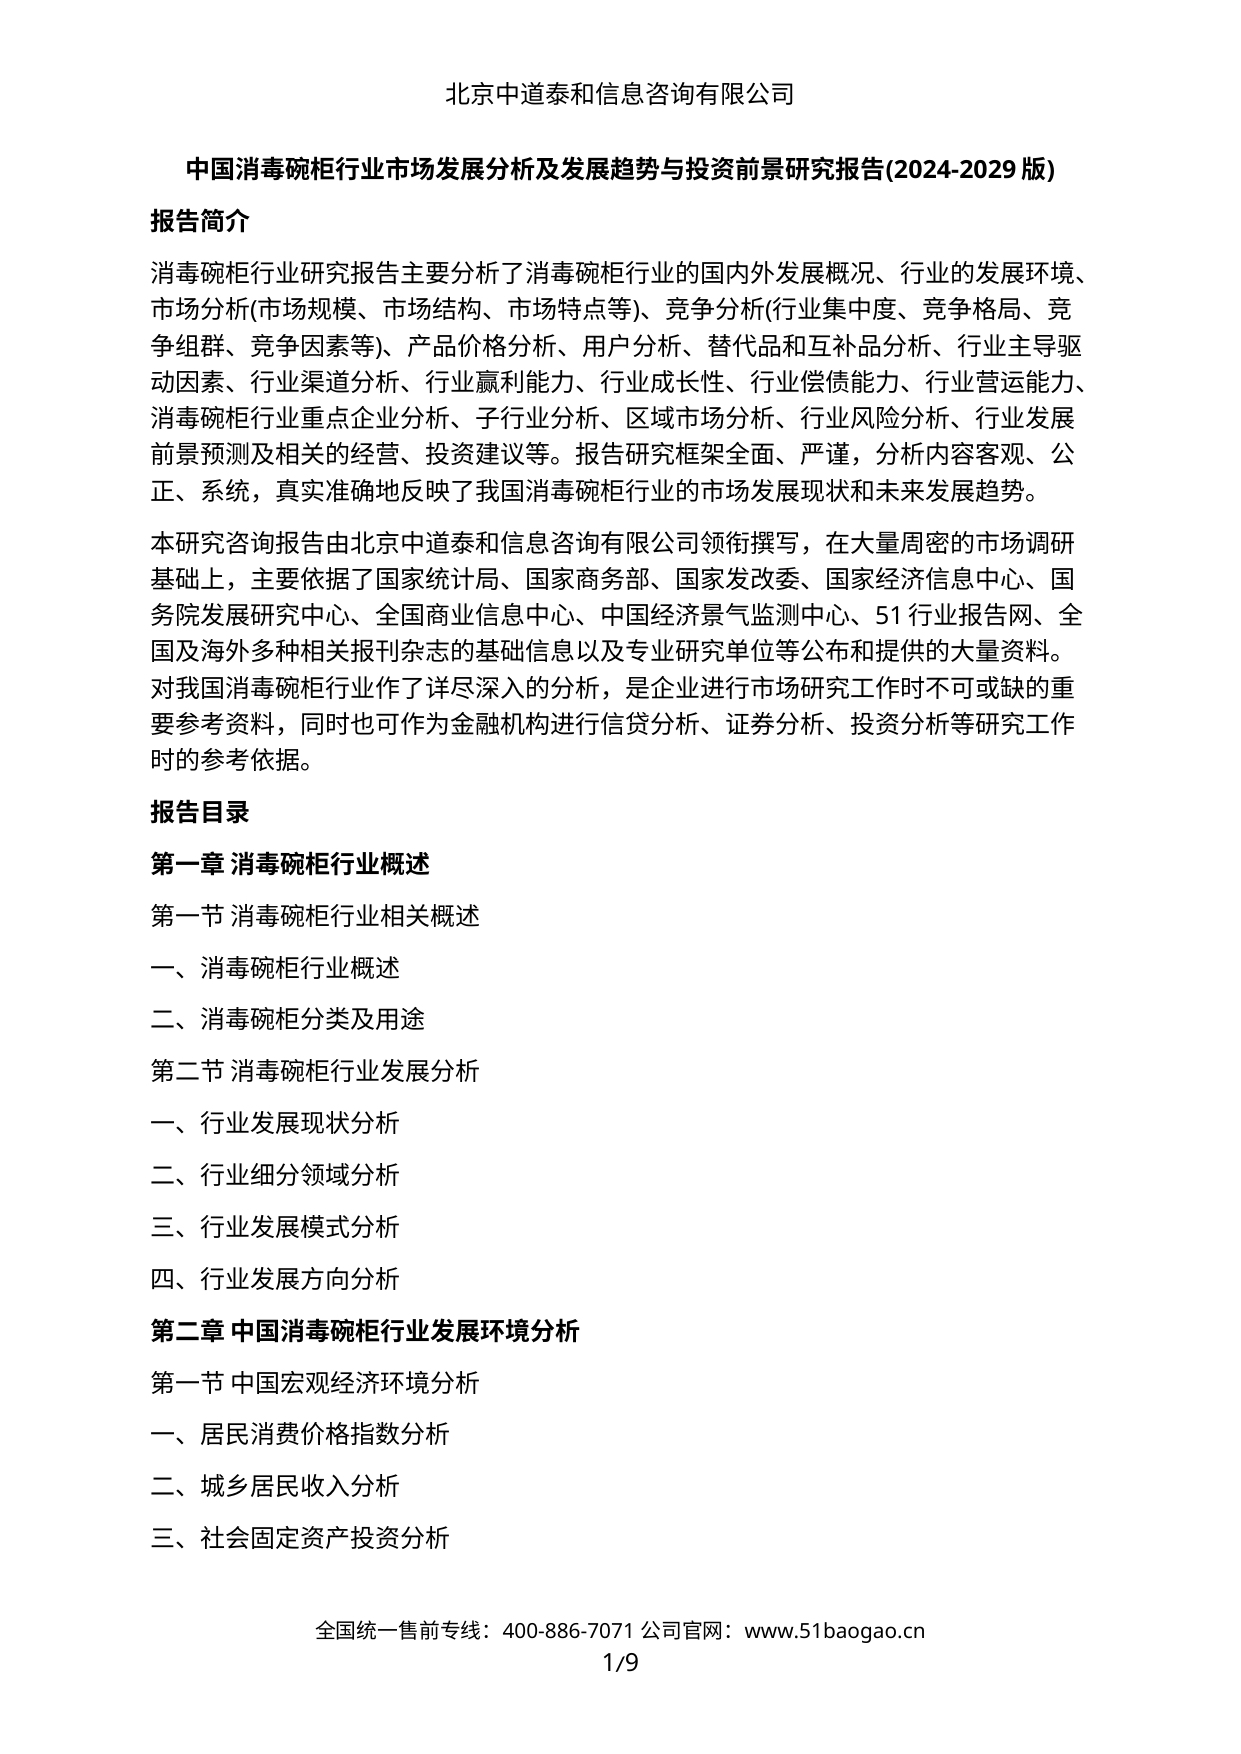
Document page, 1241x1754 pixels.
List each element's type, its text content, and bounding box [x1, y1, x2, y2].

text 二、城乡居民收入分析 [150, 1467, 1090, 1503]
text 四、行业发展方向分析 [150, 1259, 1090, 1296]
text 报告目录 [150, 792, 1090, 829]
text 第二节 消毒碗柜行业发展分析 [150, 1052, 1090, 1088]
text 二、行业细分领域分析 [150, 1156, 1090, 1192]
text 一、消毒碗柜行业概述 [150, 948, 1090, 984]
text 一、行业发展现状分析 [150, 1104, 1090, 1140]
text 第一节 消毒碗柜行业相关概述 [150, 896, 1090, 932]
text 一、居民消费价格指数分析 [150, 1415, 1090, 1451]
text 二、消毒碗柜分类及用途 [150, 1000, 1090, 1036]
text 第二章 中国消毒碗柜行业发展环境分析 [150, 1311, 1090, 1347]
text 三、行业发展模式分析 [150, 1207, 1090, 1244]
text 第一章 消毒碗柜行业概述 [150, 844, 1090, 881]
text 报告简介 [150, 202, 1090, 238]
text 中国消毒碗柜行业市场发展分析及发展趋势与投资前景研究报告(2024-2029版) [150, 150, 1090, 186]
text 本研究咨询报告由北京中道泰和信息咨询有限公司领衔撰写，在大量周密的市场调研基础上，主要依据了国家统计局、国家商务部、国家发改委、国家经济信息中心、国务院发展研究中心、全国商业信息中心、中国经济景气监测中心、51行业报告网、全国及海外多种相关报刊杂志的基础信息以及专业研究单位等公布和提供的大量资料。对我国消毒碗柜行业作了详尽深入的分析，是企业进行市场研究工作时不可或缺的重要参考资料，同时也可作为金融机构进行信贷分析、证券分析、投资分析等研究工作时的参考依据。 [150, 523, 1090, 777]
text 消毒碗柜行业研究报告主要分析了消毒碗柜行业的国内外发展概况、行业的发展环境、市场分析(市场规模、市场结构、市场特点等)、竞争分析(行业集中度、竞争格局、竞争组群、竞争因素等)、产品价格分析、用户分析、替代品和互补品分析、行业主导驱动因素、行业渠道分析、行业赢利能力、行业成长性、行业偿债能力、行业营运能力、消毒碗柜行业重点企业分析、子行业分析、区域市场分析、行业风险分析、行业发展前景预测及相关的经营、投资建议等。报告研究框架全面、严谨，分析内容客观、公正、系统，真实准确地反映了我国消毒碗柜行业的市场发展现状和未来发展趋势。 [150, 254, 1090, 507]
text 三、社会固定资产投资分析 [150, 1519, 1090, 1555]
text 第一节 中国宏观经济环境分析 [150, 1363, 1090, 1399]
